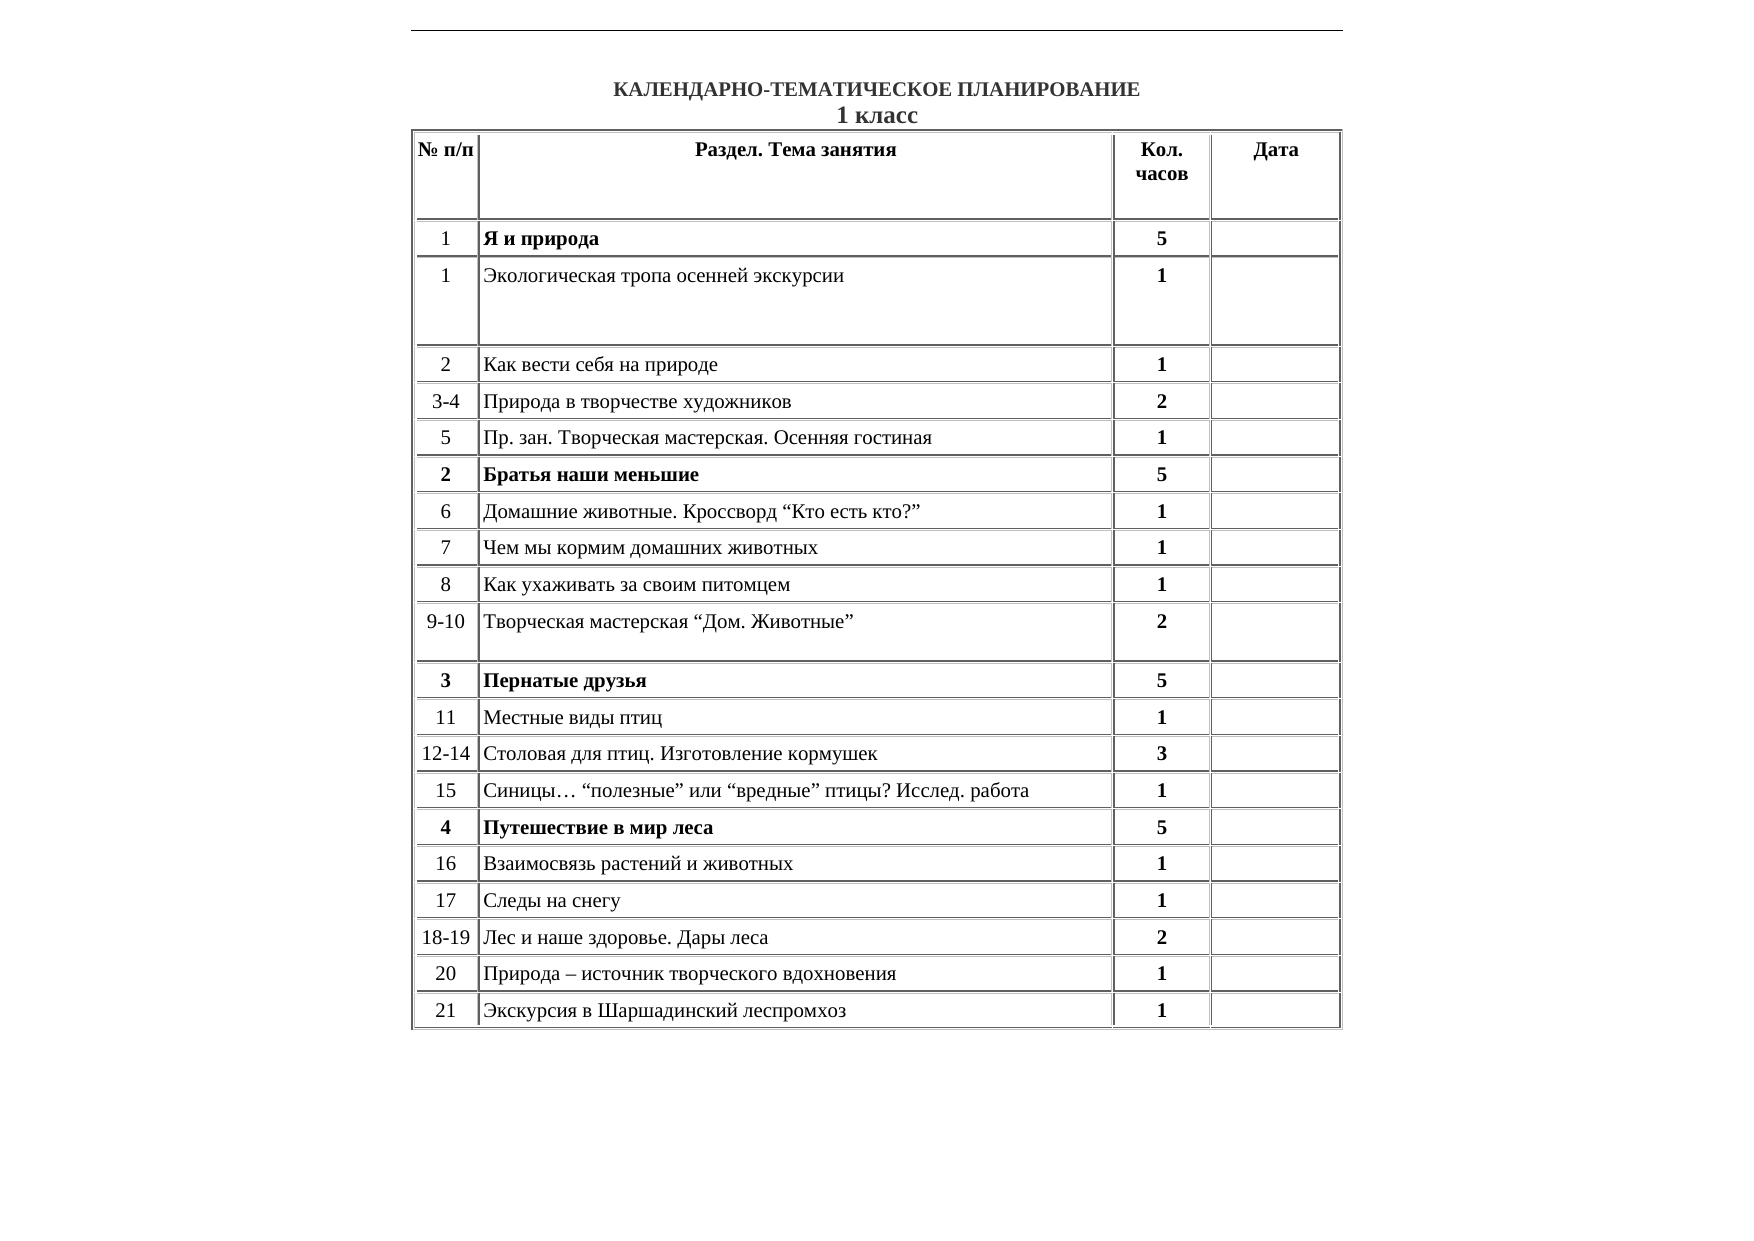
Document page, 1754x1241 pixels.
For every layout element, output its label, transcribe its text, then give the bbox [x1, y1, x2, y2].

table_cell Чем мы кормим домашних животных [480, 531, 1111, 564]
table_cell 21 [415, 990, 478, 1027]
table_cell [1212, 418, 1340, 454]
table_cell 1 [1115, 258, 1209, 344]
table_cell 9-10 [413, 601, 478, 660]
table_cell 5 [1115, 810, 1209, 843]
table_cell 5 [1115, 458, 1209, 491]
table_cell 1 [1115, 421, 1209, 454]
table_cell Пр. зан. Творческая мастерская. Осенняя гостиная [480, 421, 1111, 454]
table_cell [1211, 381, 1341, 417]
table_cell Экологическая тропа осенней экскурсии [480, 258, 1111, 344]
table_cell [1211, 807, 1341, 843]
table_cell [1212, 880, 1340, 917]
table_cell 1 [1115, 847, 1209, 880]
table_cell 2 [1115, 384, 1209, 417]
table_header № п/п [415, 133, 478, 218]
table_cell 18-19 [413, 917, 478, 953]
table_cell Как ухаживать за своим питомцем [480, 568, 1111, 601]
table_cell 1 [1115, 884, 1209, 917]
table_cell 2 [1115, 604, 1209, 660]
table_cell 11 [413, 697, 478, 733]
table_cell [1211, 990, 1340, 1027]
table_cell Путешествие в мир леса [480, 810, 1111, 843]
table_cell 1 [1113, 994, 1211, 1027]
table_cell Местные виды птиц [480, 700, 1111, 733]
table_cell 1 [1115, 957, 1209, 990]
table_cell 5 [1115, 664, 1209, 697]
table_cell 8 [415, 564, 477, 601]
table_cell Природа – источник творческого вдохновения [480, 957, 1111, 990]
table_cell 5 [415, 418, 477, 454]
table_cell 2 [415, 344, 477, 381]
table_cell 12-14 [415, 734, 477, 770]
table_cell Пернатые друзья [480, 664, 1111, 697]
table_cell 1 [1115, 531, 1209, 564]
table_cell 1 [1115, 568, 1209, 601]
table_cell 17 [415, 880, 477, 917]
table_cell 4 [413, 807, 478, 843]
table_cell 7 [415, 528, 477, 564]
table_cell 1 [415, 218, 477, 255]
table_cell Взаимосвязь растений и животных [480, 847, 1111, 880]
table_cell Братья наши меньшие [480, 458, 1111, 491]
table_cell Синицы… “полезные” или “вредные” птицы? Исслед. работа [480, 774, 1111, 807]
table_cell [1211, 697, 1341, 733]
table_cell 20 [415, 954, 477, 990]
table_cell [1212, 255, 1339, 344]
table_cell [1211, 917, 1341, 953]
table_cell [1211, 491, 1341, 527]
table_cell [1212, 528, 1340, 564]
table_cell Экскурсия в Шаршадинский леспромхоз [478, 990, 1113, 1027]
table_cell 2 [415, 454, 477, 491]
table_header Раздел. Тема занятия [478, 131, 1113, 218]
text 1 класс [118, 101, 1636, 129]
table_cell 3-4 [413, 381, 478, 417]
table_header Дата [1211, 133, 1339, 218]
table_cell 1 [415, 255, 477, 344]
table_cell [1212, 454, 1340, 491]
table_cell [1211, 601, 1341, 660]
table_cell 15 [415, 770, 477, 807]
table_cell 1 [1115, 700, 1209, 733]
table_cell 16 [415, 844, 477, 880]
table_cell [1212, 734, 1340, 770]
table_cell [1212, 564, 1340, 601]
table_cell [1212, 954, 1340, 990]
table_cell 3 [1115, 737, 1209, 770]
table_cell Следы на снегу [480, 884, 1111, 917]
table_cell Домашние животные. Кроссворд “Кто есть кто?” [480, 494, 1111, 527]
table_cell Природа в творчестве художников [480, 384, 1111, 417]
table_cell Как вести себя на природе [480, 348, 1111, 381]
table_cell Я и природа [480, 222, 1111, 255]
table_cell [1212, 218, 1340, 255]
table_cell [1212, 660, 1340, 697]
table_cell 2 [1115, 920, 1209, 953]
table_cell [1212, 770, 1340, 807]
table_cell 1 [1115, 348, 1209, 381]
table_cell 6 [413, 491, 478, 527]
table_cell 1 [1115, 774, 1209, 807]
table_cell 5 [1115, 222, 1209, 255]
table_cell 1 [1115, 494, 1209, 527]
table_cell [1212, 344, 1340, 381]
table_header Кол. часов [1113, 133, 1211, 218]
table_cell 3 [415, 660, 477, 697]
table_cell Столовая для птиц. Изготовление кормушек [480, 737, 1111, 770]
table_cell Творческая мастерская “Дом. Животные” [480, 604, 1111, 660]
table_cell Лес и наше здоровье. Дары леса [480, 920, 1111, 953]
table_cell [1212, 844, 1340, 880]
text КАЛЕНДАРНО-ТЕМАТИЧЕСКОЕ ПЛАНИРОВАНИЕ [118, 76, 1636, 101]
